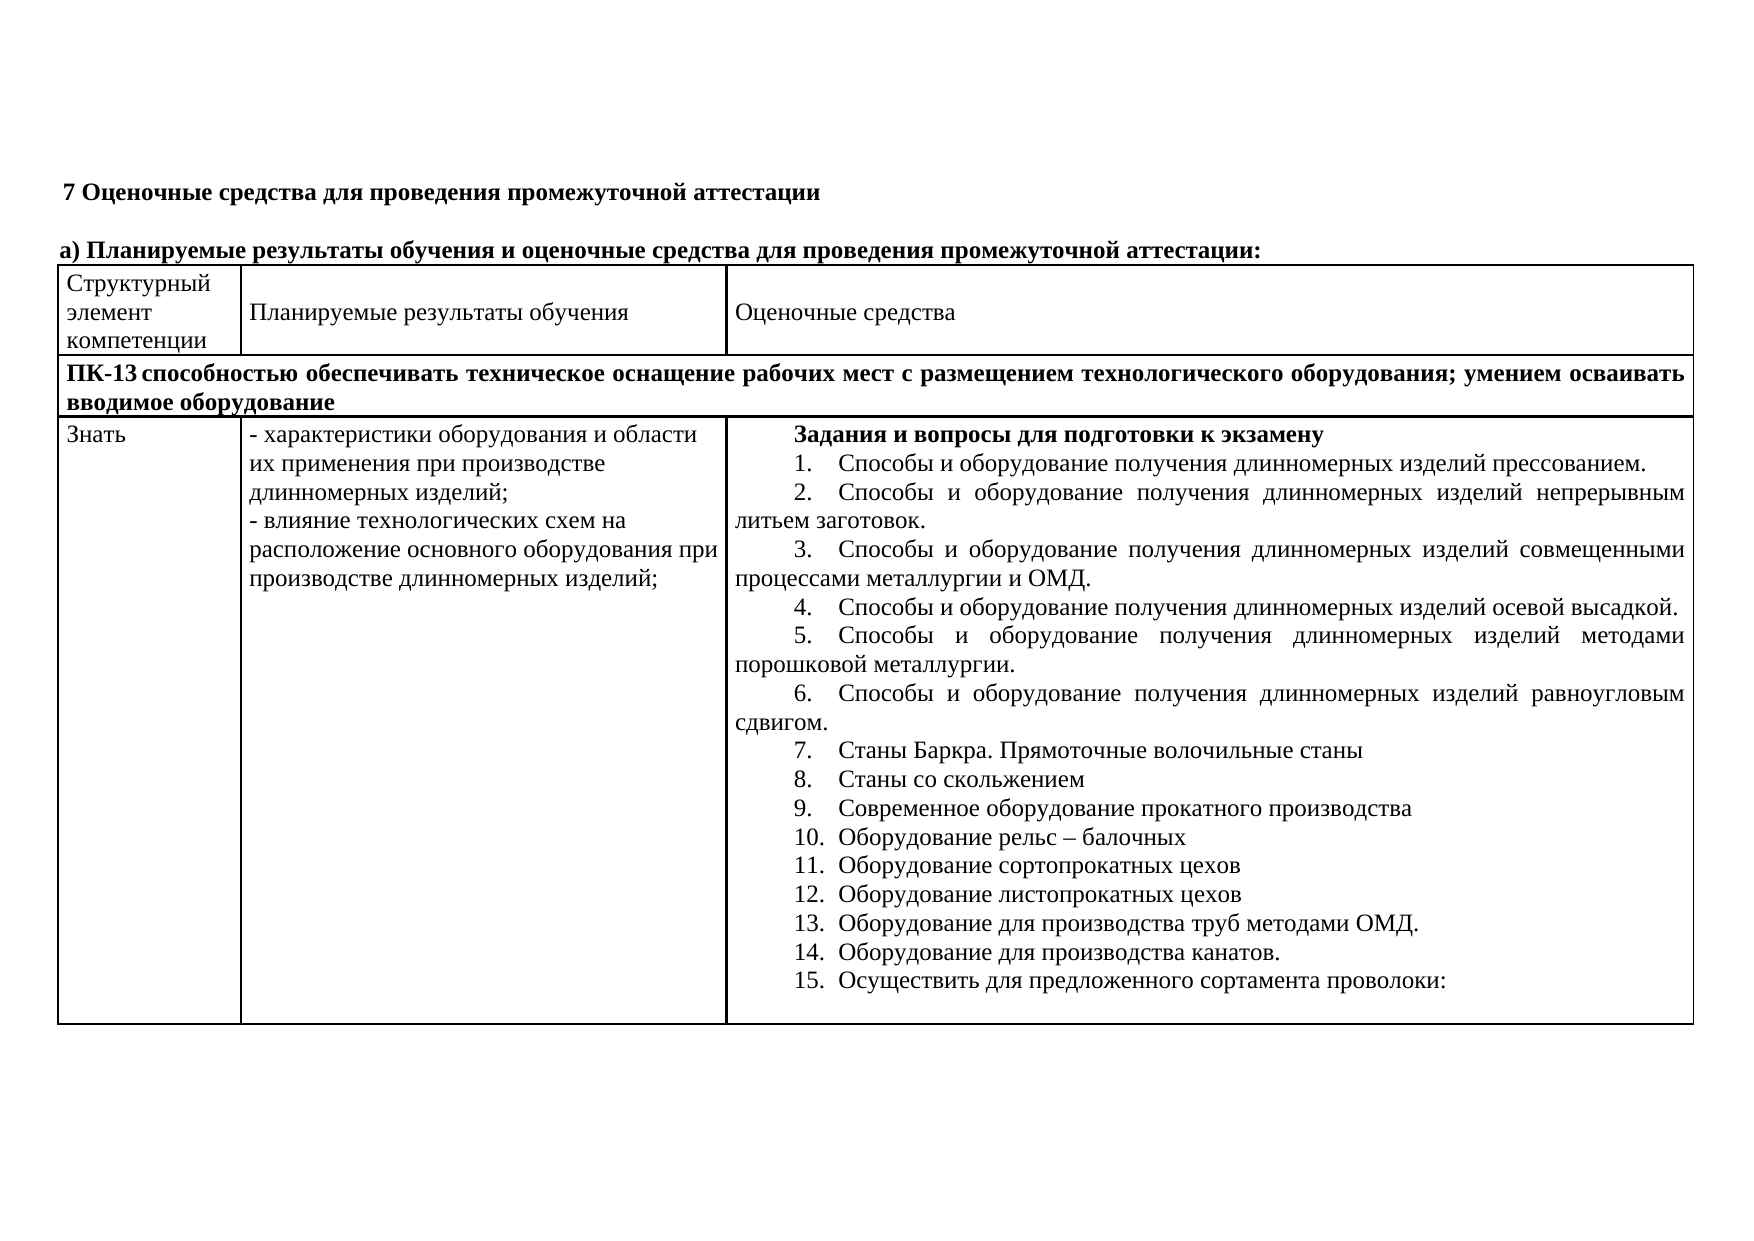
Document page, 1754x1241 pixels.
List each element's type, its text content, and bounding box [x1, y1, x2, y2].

table_header 7 Оценочные средства для проведения промежуточной аттестации [59, 177, 1035, 207]
text а) Планируемые результаты обучения и оценочные средства для проведения промежуточной аттестации: [59, 236, 1695, 264]
table_header Оценочные средства [728, 266, 1693, 354]
table_cell Знать [59, 418, 240, 1023]
table_cell Задания и вопросы для подготовки к экзамену Способы и оборудование получения длинномерных изделий прессованием. Способы и оборудование получения длинномерных изделий непрерывным литьем заготовок. Способы и оборудование получения длинномерных изделий совмещенными процессами металлургии и ОМД. Способы и оборудование получения длинномерных изделий осевой высадкой. Способы и оборудование получения длинномерных изделий методами порошковой металлургии. Способы и оборудование получения длинномерных изделий равноугловым сдвигом. Станы Баркра. Прямоточные волочильные станы Станы со скольжением Современное оборудование прокатного производства Оборудование рельс – балочных Оборудование сортопрокатных цехов Оборудование листопрокатных цехов Оборудование для производства труб методами ОМД. Оборудование для производства канатов. Осуществить для предложенного сортамента проволоки: [728, 418, 1693, 1023]
table_cell - характеристики оборудования и области их применения при производстве длинномерных изделий; - влияние технологических схем на расположение основного оборудования при производстве длинномерных изделий; [242, 418, 725, 1023]
table_cell ПК-13 способностью обеспечивать техническое оснащение рабочих мест с размещением технологического оборудования; умением осваивать вводимое оборудование [59, 356, 1693, 415]
table_header Планируемые результаты обучения [242, 266, 725, 354]
table_header Структурный элемент компетенции [59, 266, 240, 354]
